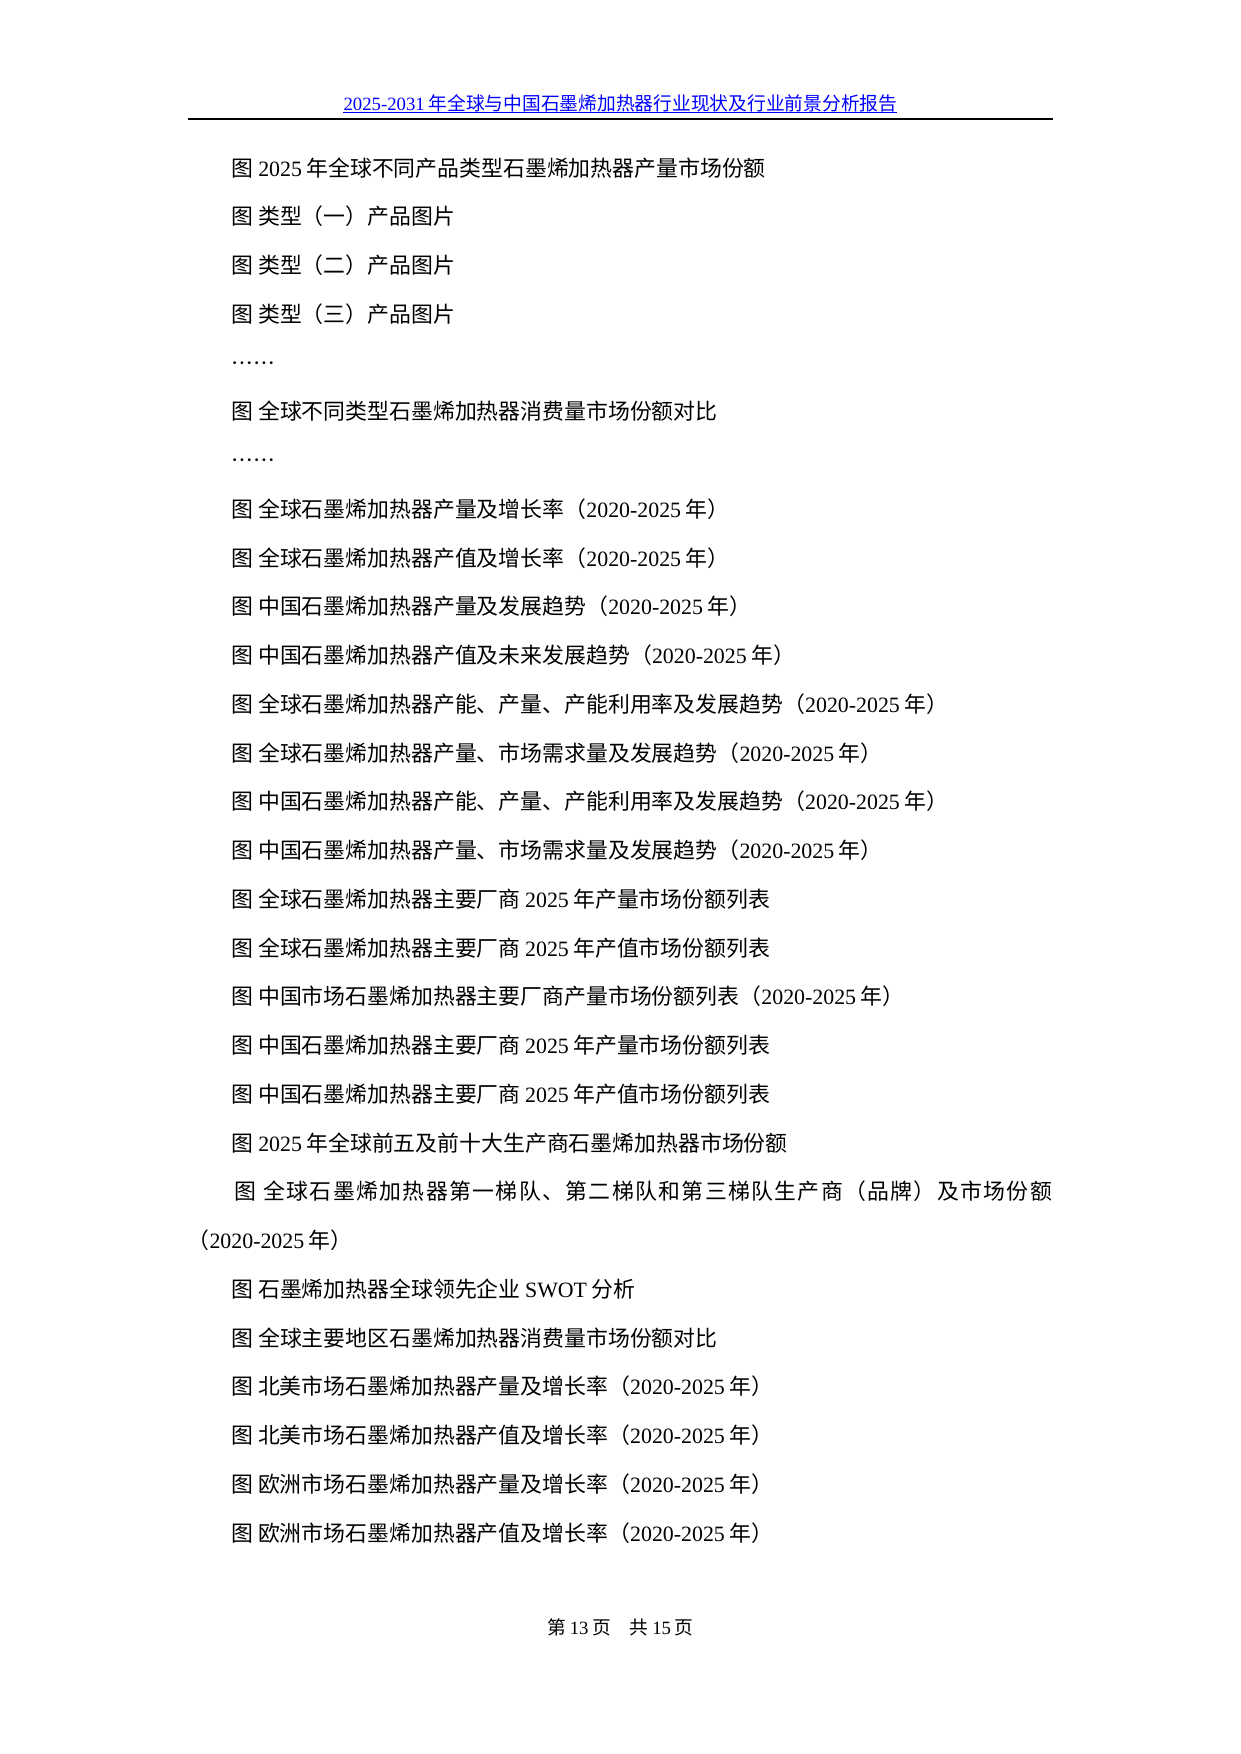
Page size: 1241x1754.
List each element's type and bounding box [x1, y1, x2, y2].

text [187, 150, 1053, 1548]
